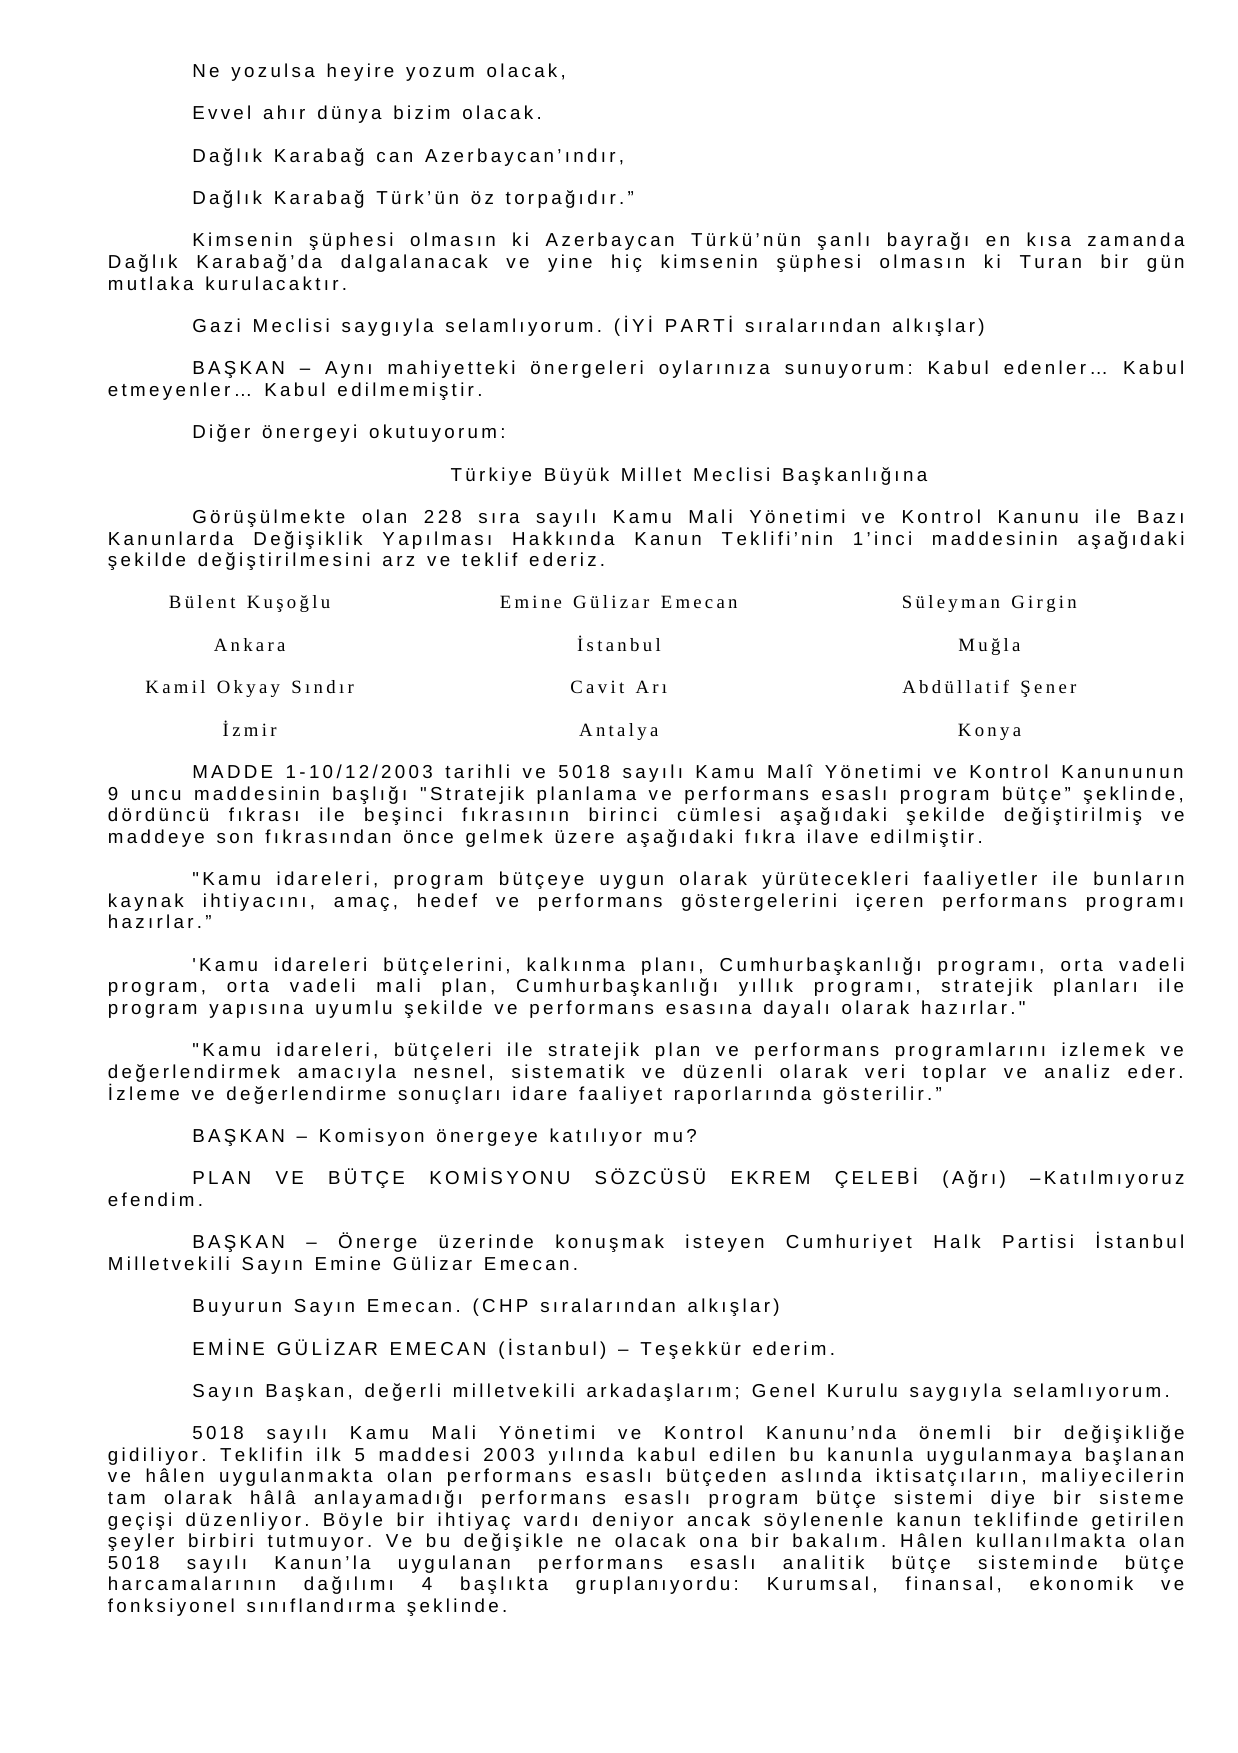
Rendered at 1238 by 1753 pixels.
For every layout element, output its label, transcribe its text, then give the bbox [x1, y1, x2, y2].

text PLAN VE BÜTÇE KOMİSYONU SÖZCÜSÜ EKREM ÇELEBİ (Ağrı) –Katılmıyoruz efendim. [108, 1167, 1186, 1210]
text BAŞKAN – Önerge üzerinde konuşmak isteyen Cumhuriyet Halk Partisi İstanbul Milletvekili Sayın Emine Gülizar Emecan. [108, 1231, 1186, 1274]
text Türkiye Büyük Millet Meclisi Başkanlığına [108, 463, 1186, 485]
text 5018 sayılı Kamu Mali Yönetimi ve Kontrol Kanunu’nda önemli bir değişikliğe gidiliyor. Teklifin ilk 5 maddesi 2003 yılında kabul edilen bu kanunla uygulanmaya başlanan ve hâlen uygulanmakta olan performans esaslı bütçeden aslında iktisatçıların, maliyecilerin tam olarak hâlâ anlayamadığı performans esaslı program bütçe sistemi diye bir sisteme geçişi düzenliyor. Böyle bir ihtiyaç vardı deniyor ancak söylenenle kanun teklifinde getirilen şeyler birbiri tutmuyor. Ve bu değişikle ne olacak ona bir bakalım. Hâlen kullanılmakta olan 5018 sayılı Kanun’la uygulanan performans esaslı analitik bütçe sisteminde bütçe harcamalarının dağılımı 4 başlıkta gruplanıyordu: Kurumsal, finansal, ekonomik ve fonksiyonel sınıflandırma şeklinde. [108, 1422, 1186, 1616]
text Diğer önergeyi okutuyorum: [108, 421, 1186, 443]
text "Kamu idareleri, program bütçeye uygun olarak yürütecekleri faaliyetler ile bunların kaynak ihtiyacını, amaç, hedef ve performans göstergelerini içeren performans programı hazırlar.” [108, 868, 1186, 933]
text Kamil Okyay Sındır Cavit Arı Abdüllatif Şener [108, 676, 1186, 698]
text BAŞKAN – Komisyon önergeye katılıyor mu? [108, 1125, 1186, 1146]
text İzmir Antalya Konya [108, 719, 1186, 740]
text Görüşülmekte olan 228 sıra sayılı Kamu Mali Yönetimi ve Kontrol Kanunu ile Bazı Kanunlarda Değişiklik Yapılması Hakkında Kanun Teklifi’nin 1’inci maddesinin aşağıdaki şekilde değiştirilmesini arz ve teklif ederiz. [108, 506, 1186, 571]
text Gazi Meclisi saygıyla selamlıyorum. (İYİ PARTİ sıralarından alkışlar) [108, 315, 1186, 336]
text 'Kamu idareleri bütçelerini, kalkınma planı, Cumhurbaşkanlığı programı, orta vadeli program, orta vadeli mali plan, Cumhurbaşkanlığı yıllık programı, stratejik planları ile program yapısına uyumlu şekilde ve performans esasına dayalı olarak hazırlar." [108, 954, 1186, 1018]
text Buyurun Sayın Emecan. (CHP sıralarından alkışlar) [108, 1295, 1186, 1317]
text MADDE 1-10/12/2003 tarihli ve 5018 sayılı Kamu Malî Yönetimi ve Kontrol Kanununun 9 uncu maddesinin başlığı "Stratejik planlama ve performans esaslı program bütçe” şeklinde, dördüncü fıkrası ile beşinci fıkrasının birinci cümlesi aşağıdaki şekilde değiştirilmiş ve maddeye son fıkrasından önce gelmek üzere aşağıdaki fıkra ilave edilmiştir. [108, 761, 1186, 847]
text "Kamu idareleri, bütçeleri ile stratejik plan ve performans programlarını izlemek ve değerlendirmek amacıyla nesnel, sistematik ve düzenli olarak veri toplar ve analiz eder. İzleme ve değerlendirme sonuçları idare faaliyet raporlarında gösterilir.” [108, 1039, 1186, 1104]
text Kimsenin şüphesi olmasın ki Azerbaycan Türkü’nün şanlı bayrağı en kısa zamanda Dağlık Karabağ’da dalgalanacak ve yine hiç kimsenin şüphesi olmasın ki Turan bir gün mutlaka kurulacaktır. [108, 229, 1186, 294]
text EMİNE GÜLİZAR EMECAN (İstanbul) – Teşekkür ederim. [108, 1337, 1186, 1359]
text Sayın Başkan, değerli milletvekili arkadaşlarım; Genel Kurulu saygıyla selamlıyorum. [108, 1380, 1186, 1401]
text Ankara İstanbul Muğla [108, 634, 1186, 655]
text Dağlık Karabağ can Azerbaycan’ındır, [108, 144, 1186, 166]
text Dağlık Karabağ Türk’ün öz torpağıdır.” [108, 187, 1186, 208]
text Ne yozulsa heyire yozum olacak, [108, 60, 1186, 81]
text Evvel ahır dünya bizim olacak. [108, 102, 1186, 124]
text BAŞKAN – Aynı mahiyetteki önergeleri oylarınıza sunuyorum: Kabul edenler… Kabul etmeyenler… Kabul edilmemiştir. [108, 357, 1186, 400]
text Bülent Kuşoğlu Emine Gülizar Emecan Süleyman Girgin [108, 591, 1186, 613]
